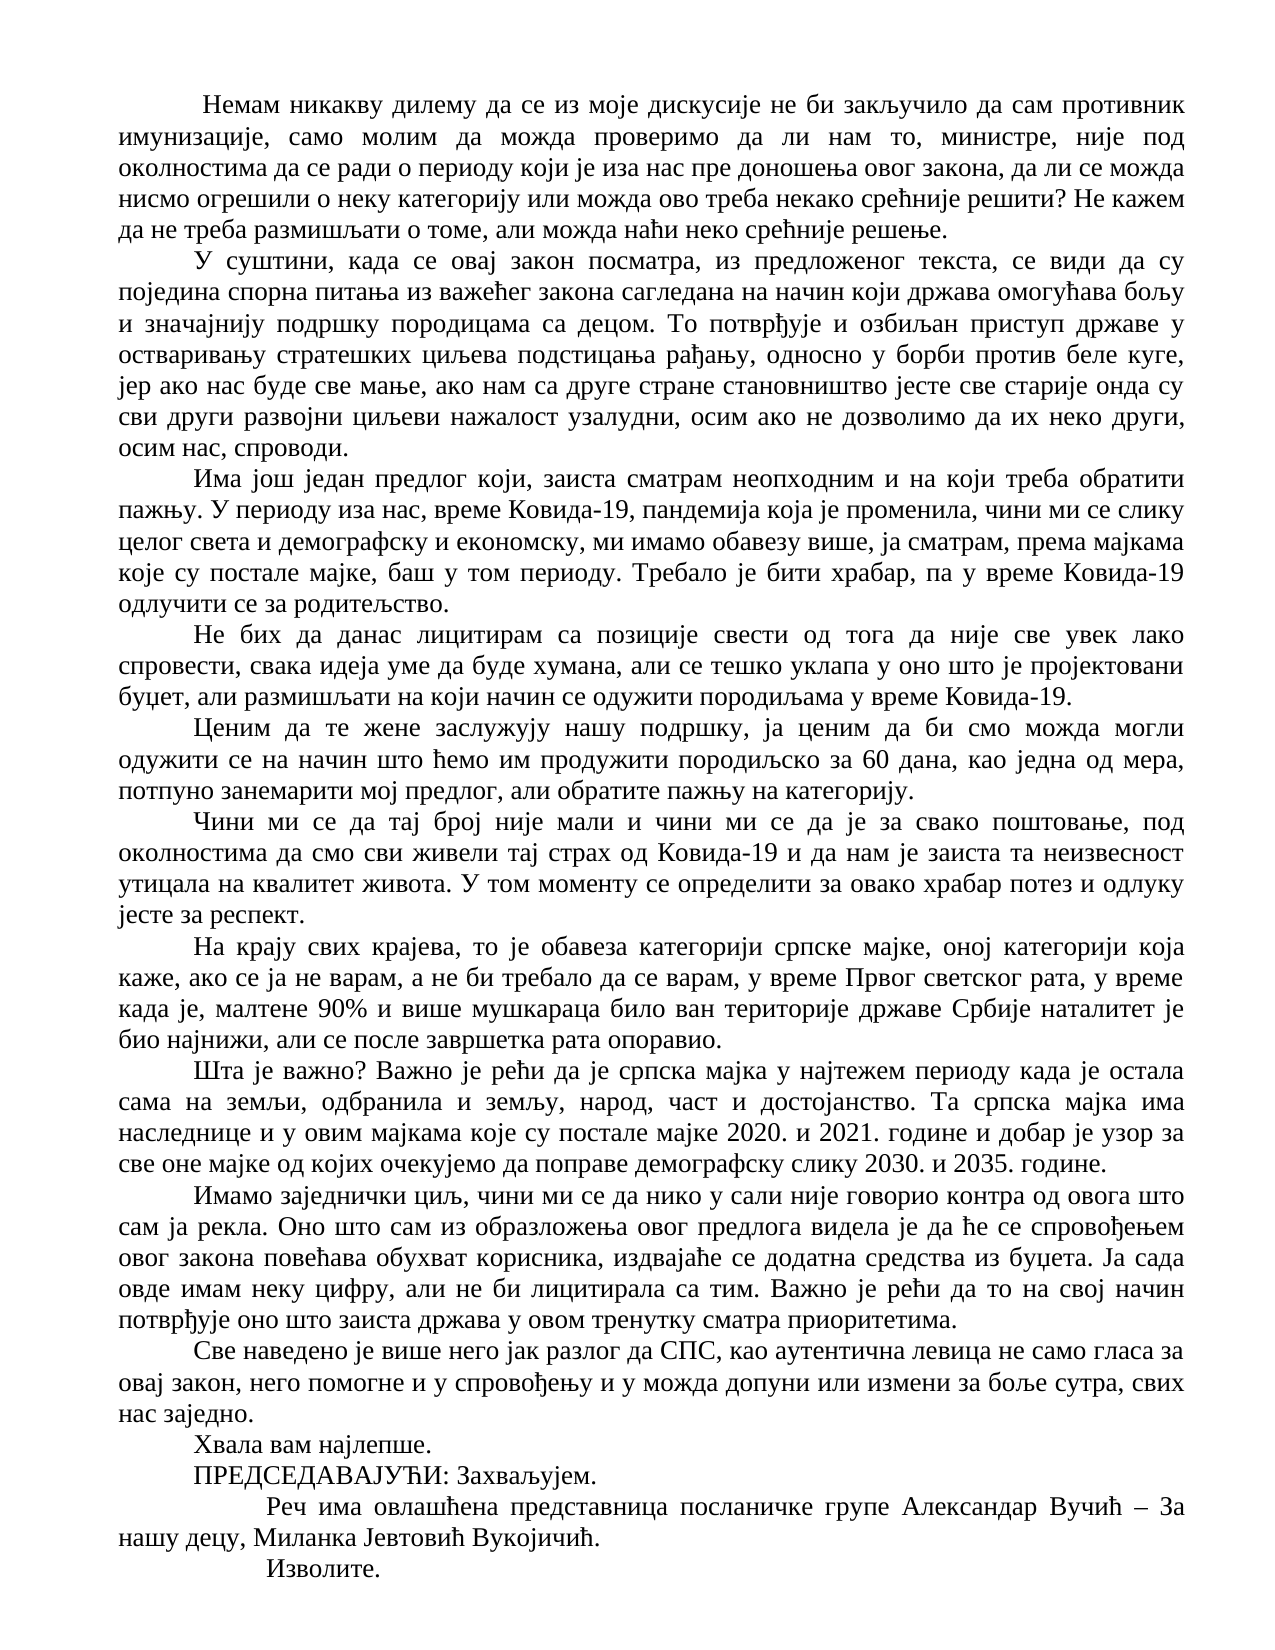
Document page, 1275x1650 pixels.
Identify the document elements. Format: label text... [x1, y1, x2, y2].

text У суштини, када се овај закон посматра, из предложеног текста, се види да су поједина спорна питања из важећег закона сагледана на начин који држава омогућава бољу и значајнију подршку породицама са децом. То потврђује и озбиљан приступ државе у остваривању стратешких циљева подстицања рађању, односно у борби против беле куге, јер ако нас буде све мање, ако нам са друге стране становништво јесте све старије онда су сви други развојни циљеви нажалост узалудни, осим ако не дозволимо да их неко други, осим нас, спроводи. [118, 244, 1186, 462]
text Не бих да данас лицитирам са позиције свести од тога да није све увек лако спровести, свака идеја уме да буде хумана, али се тешко уклапа у оно што је пројектовани буџет, али размишљати на који начин се одужити породиљама у време Ковида-19. [118, 618, 1186, 712]
text Хвала вам најлепше. [118, 1428, 1186, 1459]
text Има још један предлог који, заиста сматрам неопходним и на који треба обратити пажњу. У периоду иза нас, време Ковида-19, пандемија која је променила, чини ми се слику целог света и демографску и економску, ми имамо обавезу више, ја сматрам, према мајкама које су постале мајке, баш у том периоду. Требало је бити храбар, па у време Ковида-19 одлучити се за родитељство. [118, 462, 1186, 618]
text Реч има овлашћена представница посланичке групе Александар Вучић – За нашу децу, Миланка Јевтовић Вукојичић. [118, 1490, 1186, 1552]
text Немам никакву дилему да се из моје дискусије не би закључило да сам противник имунизације, само молим да можда проверимо да ли нам то, министре, није под околностима да се ради о периоду који је иза нас пре доношења овог закона, да ли се можда нисмо огрешили о неку категорију или можда ово треба некако срећније решити? Не кажем да не треба размишљати о томе, али можда наћи неко срећније решење. [118, 89, 1186, 244]
text ПРЕДСЕДАВАЈУЋИ: Захваљујем. [118, 1459, 1186, 1490]
text Изволите. [118, 1552, 1186, 1584]
text Чини ми се да тај број није мали и чини ми се да је за свако поштовање, под околностима да смо сви живели тај страх од Ковида-19 и да нам је заиста та неизвесност утицала на квалитет живота. У том моменту се определити за овако храбар потез и одлуку јесте за респект. [118, 805, 1186, 929]
text Ценим да те жене заслужују нашу подршку, ја ценим да би смо можда могли одужити се на начин што ћемо им продужити породиљско за 60 дана, као једна од мера, потпуно занемарити мој предлог, али обратите пажњу на категорију. [118, 712, 1186, 805]
text Имамо заједнички циљ, чини ми се да нико у сали није говорио контра од овога што сам ја рекла. Оно што сам из образложења овог предлога видела је да ће се спровођењем овог закона повећава обухват корисника, издвајаће се додатна средства из буџета. Ја сада овде имам неку цифру, али не би лицитирала са тим. Важно је рећи да то на свој начин потврђује оно што заиста држава у овом тренутку сматра приоритетима. [118, 1179, 1186, 1334]
text Шта је важно? Важно је рећи да је српска мајка у најтежем периоду када је остала сама на земљи, одбранила и земљу, народ, част и достојанство. Та српска мајка има наследнице и у овим мајкама које су постале мајке 2020. и 2021. године и добар је узор за све оне мајке од којих очекујемо да поправе демографску слику 2030. и 2035. године. [118, 1054, 1186, 1179]
text Све наведено је више него јак разлог да СПС, као аутентична левица не само гласа за овај закон, него помогне и у спровођењу и у можда допуни или измени за боље сутра, свих нас заједно. [118, 1334, 1186, 1428]
text На крају свих крајева, то је обавеза категорији српске мајке, оној категорији која каже, ако се ја не варам, а не би требало да се варам, у време Првог светског рата, у време када је, малтене 90% и више мушкараца било ван територије државе Србије наталитет је био најнижи, али се после завршетка рата опоравио. [118, 929, 1186, 1054]
